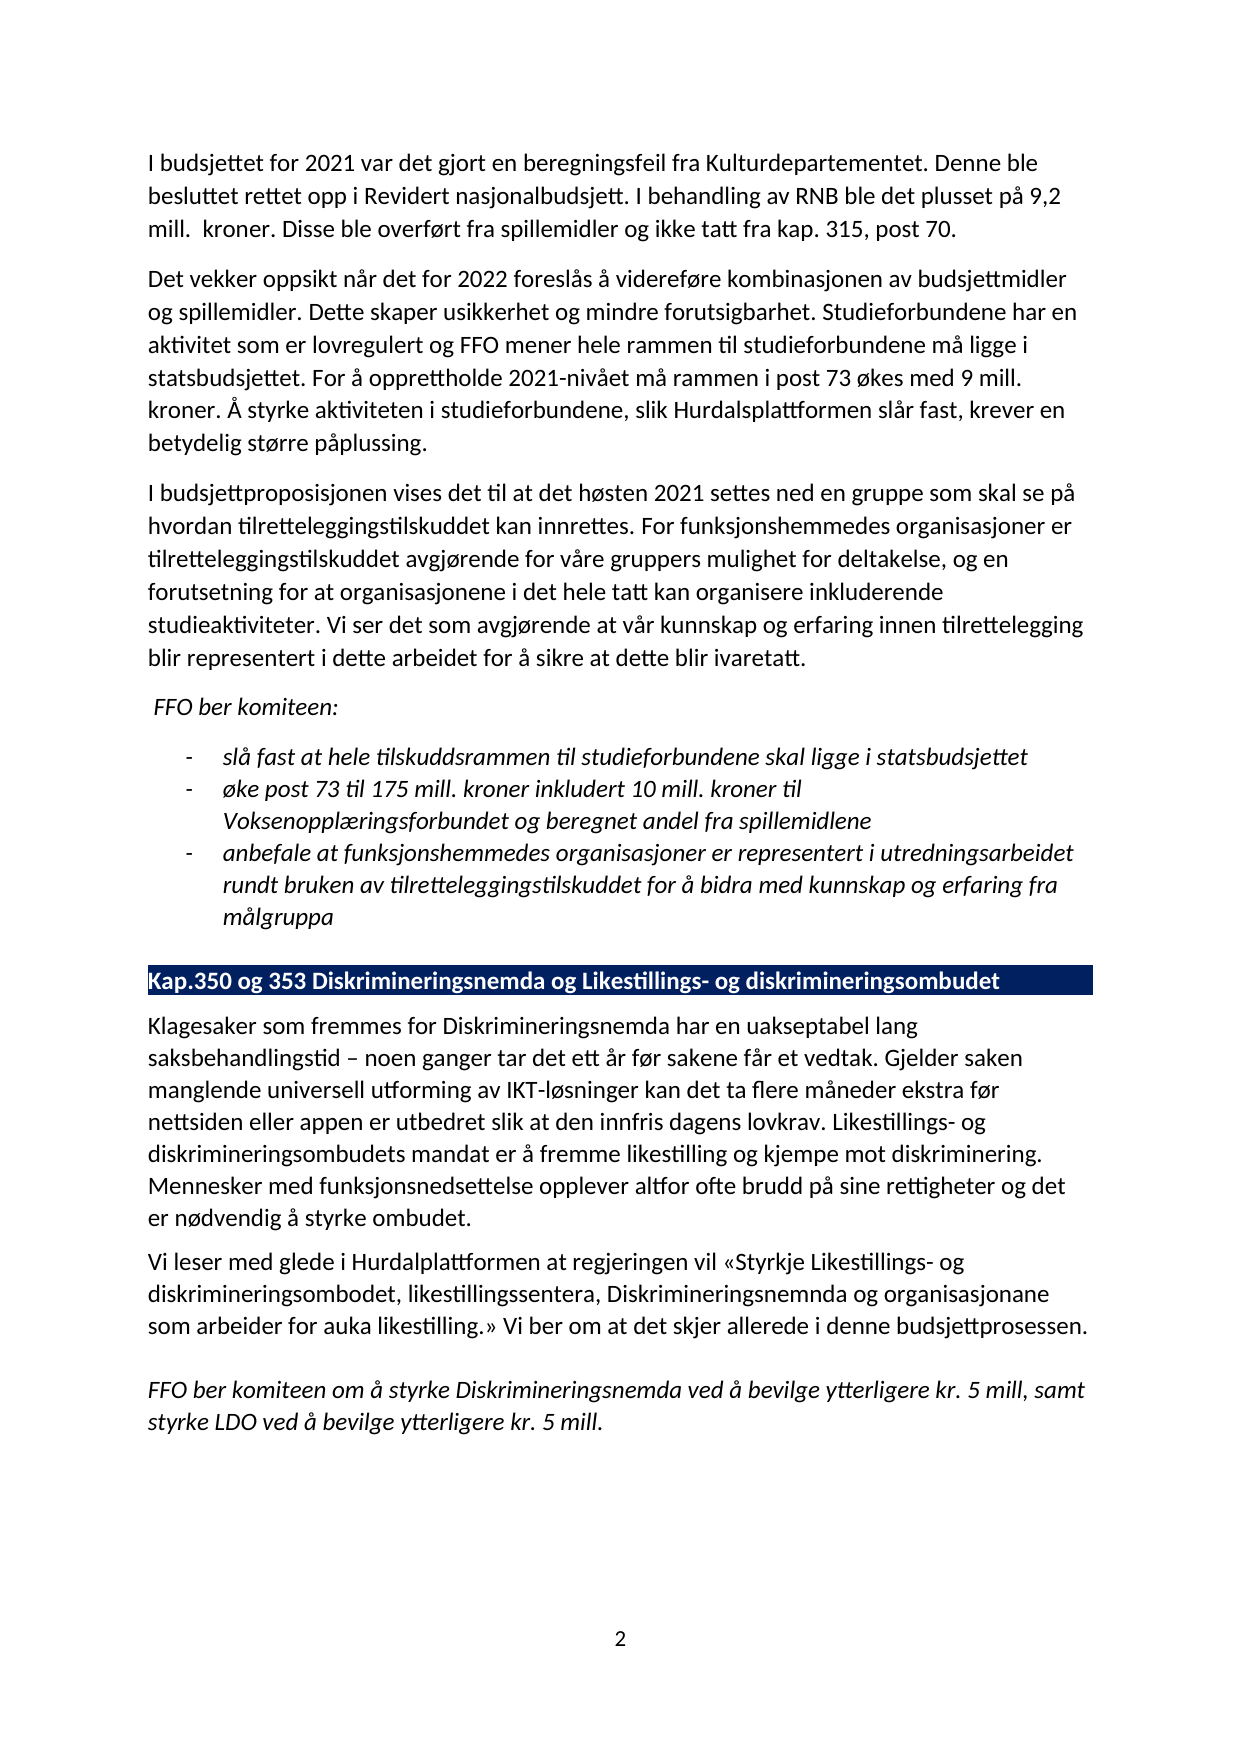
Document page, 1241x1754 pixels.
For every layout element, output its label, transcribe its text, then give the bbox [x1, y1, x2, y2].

list slå fast at hele tilskuddsrammen til studieforbundene skal ligge i statsbudsjettet [185, 741, 1093, 771]
list anbefale at funksjonshemmedes organisasjoner er representert i utredningsarbeidet rundt bruken av tilretteleggingstilskuddet for å bidra med kunnskap og erfaring fra målgruppa [185, 837, 1093, 931]
text FFO ber komiteen: [148, 691, 1093, 722]
text FFO ber komiteen om å styrke Diskrimineringsnemda ved å bevilge ytterligere kr. 5 mill, samt styrke LDO ved å bevilge ytterligere kr. 5 mill. [148, 1374, 1093, 1437]
text Vi leser med glede i Hurdalplattformen at regjeringen vil «Styrkje Likestillings- og diskrimineringsombodet, likestillingssentera, Diskrimineringsnemnda og organisasjonane som arbeider for auka likestilling.» Vi ber om at det skjer allerede i denne budsjettprosessen. [148, 1247, 1093, 1341]
list øke post 73 til 175 mill. kroner inkludert 10 mill. kroner til Voksenopplæringsforbundet og beregnet andel fra spillemidlene [185, 773, 1093, 835]
text Det vekker oppsikt når det for 2022 foreslås å videreføre kombinasjonen av budsjettmidler og spillemidler. Dette skaper usikkerhet og mindre forutsigbarhet. Studieforbundene har en aktivitet som er lovregulert og FFO mener hele rammen til studieforbundene må ligge i statsbudsjettet. For å opprettholde 2021-nivået må rammen i post 73 økes med 9 mill. kroner. Å styrke aktiviteten i studieforbundene, slik Hurdalsplattformen slår fast, krever en betydelig større påplussing. [148, 263, 1093, 458]
text I budsjettproposisjonen vises det til at det høsten 2021 settes ned en gruppe som skal se på hvordan tilretteleggingstilskuddet kan innrettes. For funksjonshemmedes organisasjoner er tilretteleggingstilskuddet avgjørende for våre gruppers mulighet for deltakelse, og en forutsetning for at organisasjonene i det hele tatt kan organisere inkluderende studieaktiviteter. Vi ser det som avgjørende at vår kunnskap og erfaring innen tilrettelegging blir representert i dette arbeidet for å sikre at dette blir ivaretatt. [148, 477, 1093, 672]
text Klagesaker som fremmes for Diskrimineringsnemda har en uakseptabel lang saksbehandlingstid – noen ganger tar det ett år før sakene får et vedtak. Gjelder saken manglende universell utforming av IKT-løsninger kan det ta flere måneder ekstra før nettsiden eller appen er utbedret slik at den innfris dagens lovkrav. Likestillings- og diskrimineringsombudets mandat er å fremme likestilling og kjempe mot diskriminering. Mennesker med funksjonsnedsettelse opplever altfor ofte brudd på sine rettigheter og det er nødvendig å styrke ombudet. [148, 1010, 1093, 1233]
text I budsjettet for 2021 var det gjort en beregningsfeil fra Kulturdepartementet. Denne ble besluttet rettet opp i Revidert nasjonalbudsjett. I behandling av RNB ble det plusset på 9,2 mill. kroner. Disse ble overført fra spillemidler og ikke tatt fra kap. 315, post 70. [148, 148, 1093, 244]
text Kap.350 og 353 Diskrimineringsnemda og Likestillings- og diskrimineringsombudet [148, 965, 1093, 995]
